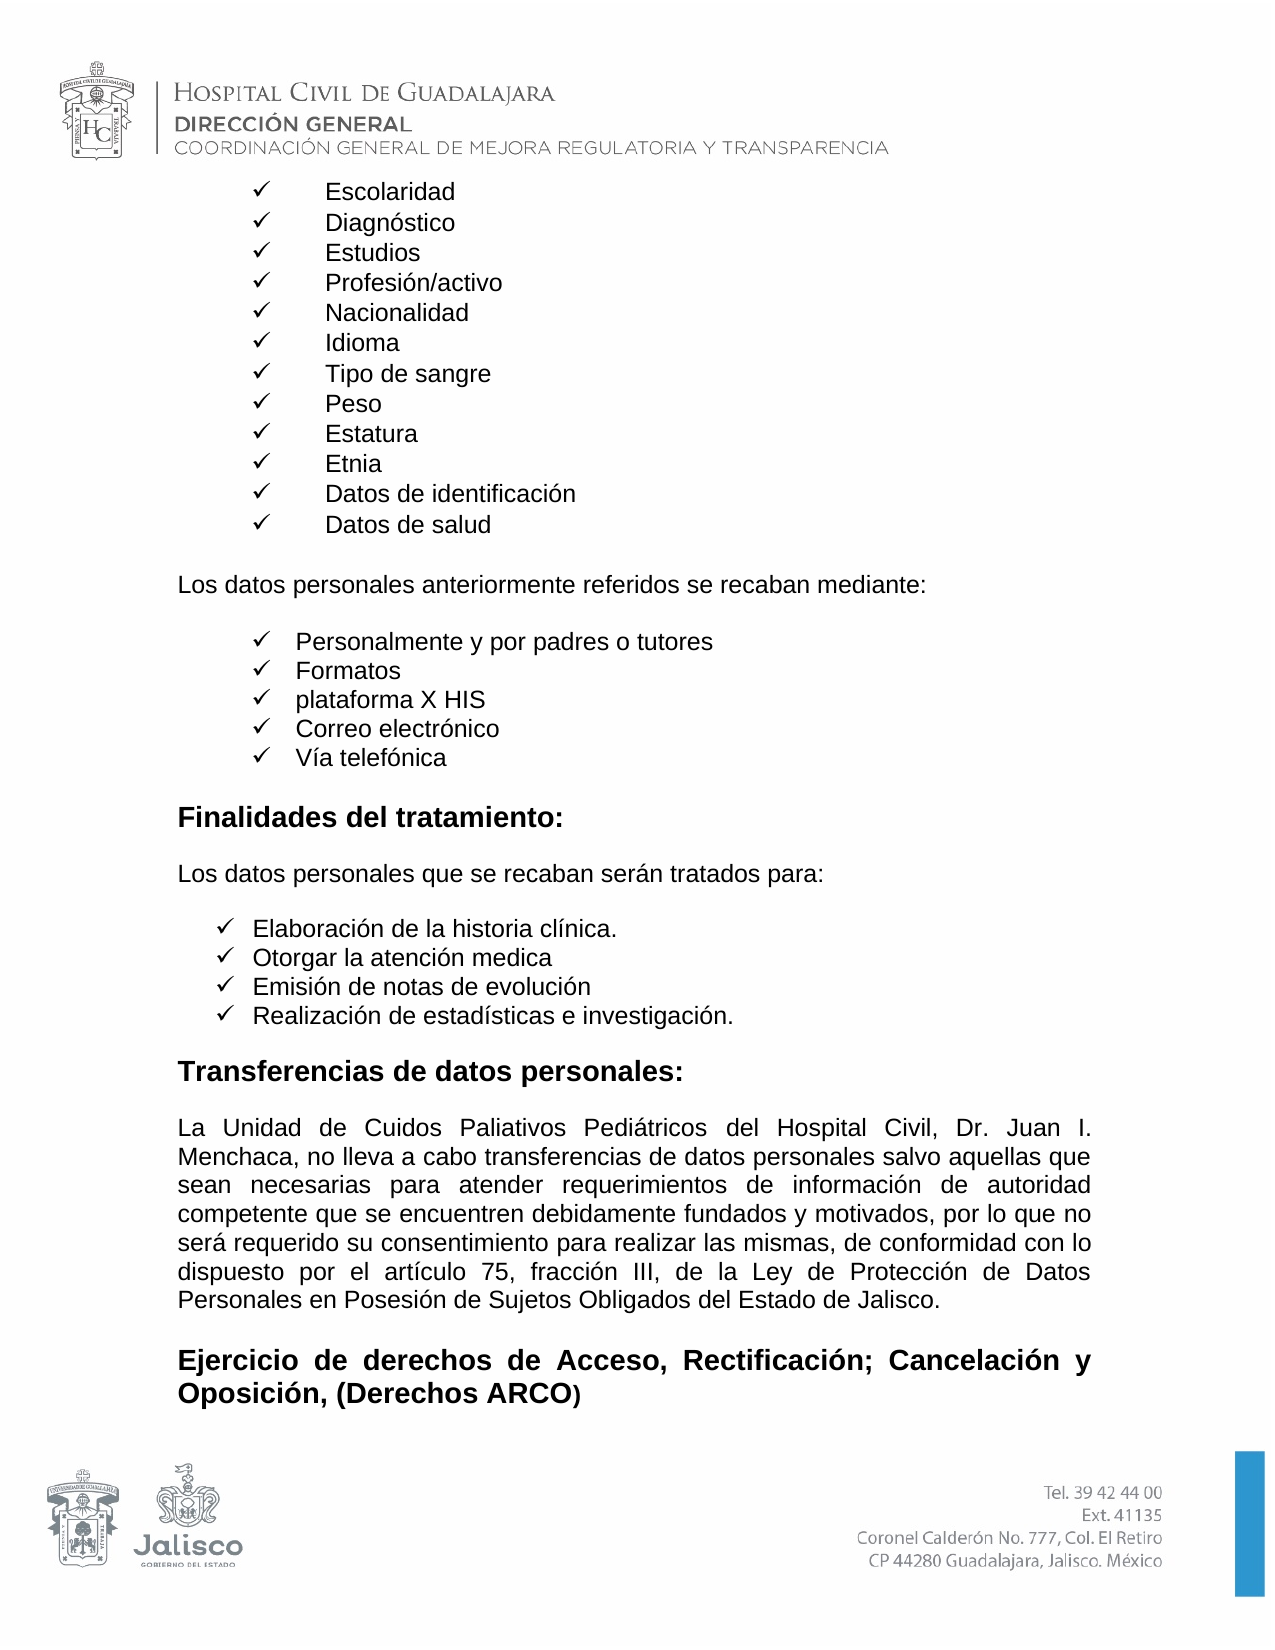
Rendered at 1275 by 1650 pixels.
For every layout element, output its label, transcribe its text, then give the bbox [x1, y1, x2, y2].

list Etnia [251, 449, 1093, 478]
list Tipo de sangre [251, 358, 1093, 387]
text Finalidades del tratamiento: [177, 800, 1093, 834]
list Diagnóstico [251, 207, 1093, 236]
list Realización de estadísticas e investigación. [215, 1001, 1093, 1029]
list Idioma [251, 328, 1093, 357]
list Elaboración de la historia clínica. [215, 914, 1093, 943]
text Los datos personales que se recaban serán tratados para: [177, 859, 1093, 888]
list Datos de salud [251, 509, 1093, 538]
list Vía telefónica [251, 743, 1093, 772]
list Datos de identificación [251, 479, 1093, 508]
picture [0, 3, 1272, 1646]
list Personalmente y por padres o tutores [251, 627, 1093, 656]
list Escolaridad [251, 177, 1093, 206]
list Profesión/activo [251, 268, 1093, 297]
text La Unidad de Cuidos Paliativos Pediátricos del Hospital Civil, Dr. Juan I. Menchaca, no lleva a cabo transferencias de datos personales salvo aquellas que sean necesarias para atender requerimientos de información de autoridad competente que se encuentren debidamente fundados y motivados, por lo que no será requerido su consentimiento para realizar las mismas, de conformidad con lo dispuesto por el artículo 75, fracción III, de la Ley de Protección de Datos Personales en Posesión de Sujetos Obligados del Estado de Jalisco. [177, 1113, 1093, 1314]
text Los datos personales anteriormente referidos se recaban mediante: [177, 570, 1093, 599]
list Emisión de notas de evolución [215, 972, 1093, 1001]
list plataforma X HIS [251, 685, 1093, 714]
list Nacionalidad [251, 298, 1093, 327]
text Transferencias de datos personales: [177, 1054, 1093, 1088]
list Correo electrónico [251, 714, 1093, 743]
list Peso [251, 389, 1093, 418]
list Formatos [251, 656, 1093, 685]
text Ejercicio de derechos de Acceso, Rectificación; Cancelación y Oposición, (Derechos ARCO) [177, 1343, 1093, 1410]
list Estudios [251, 238, 1093, 267]
list Otorgar la atención medica [215, 943, 1093, 972]
list Estatura [251, 419, 1093, 448]
